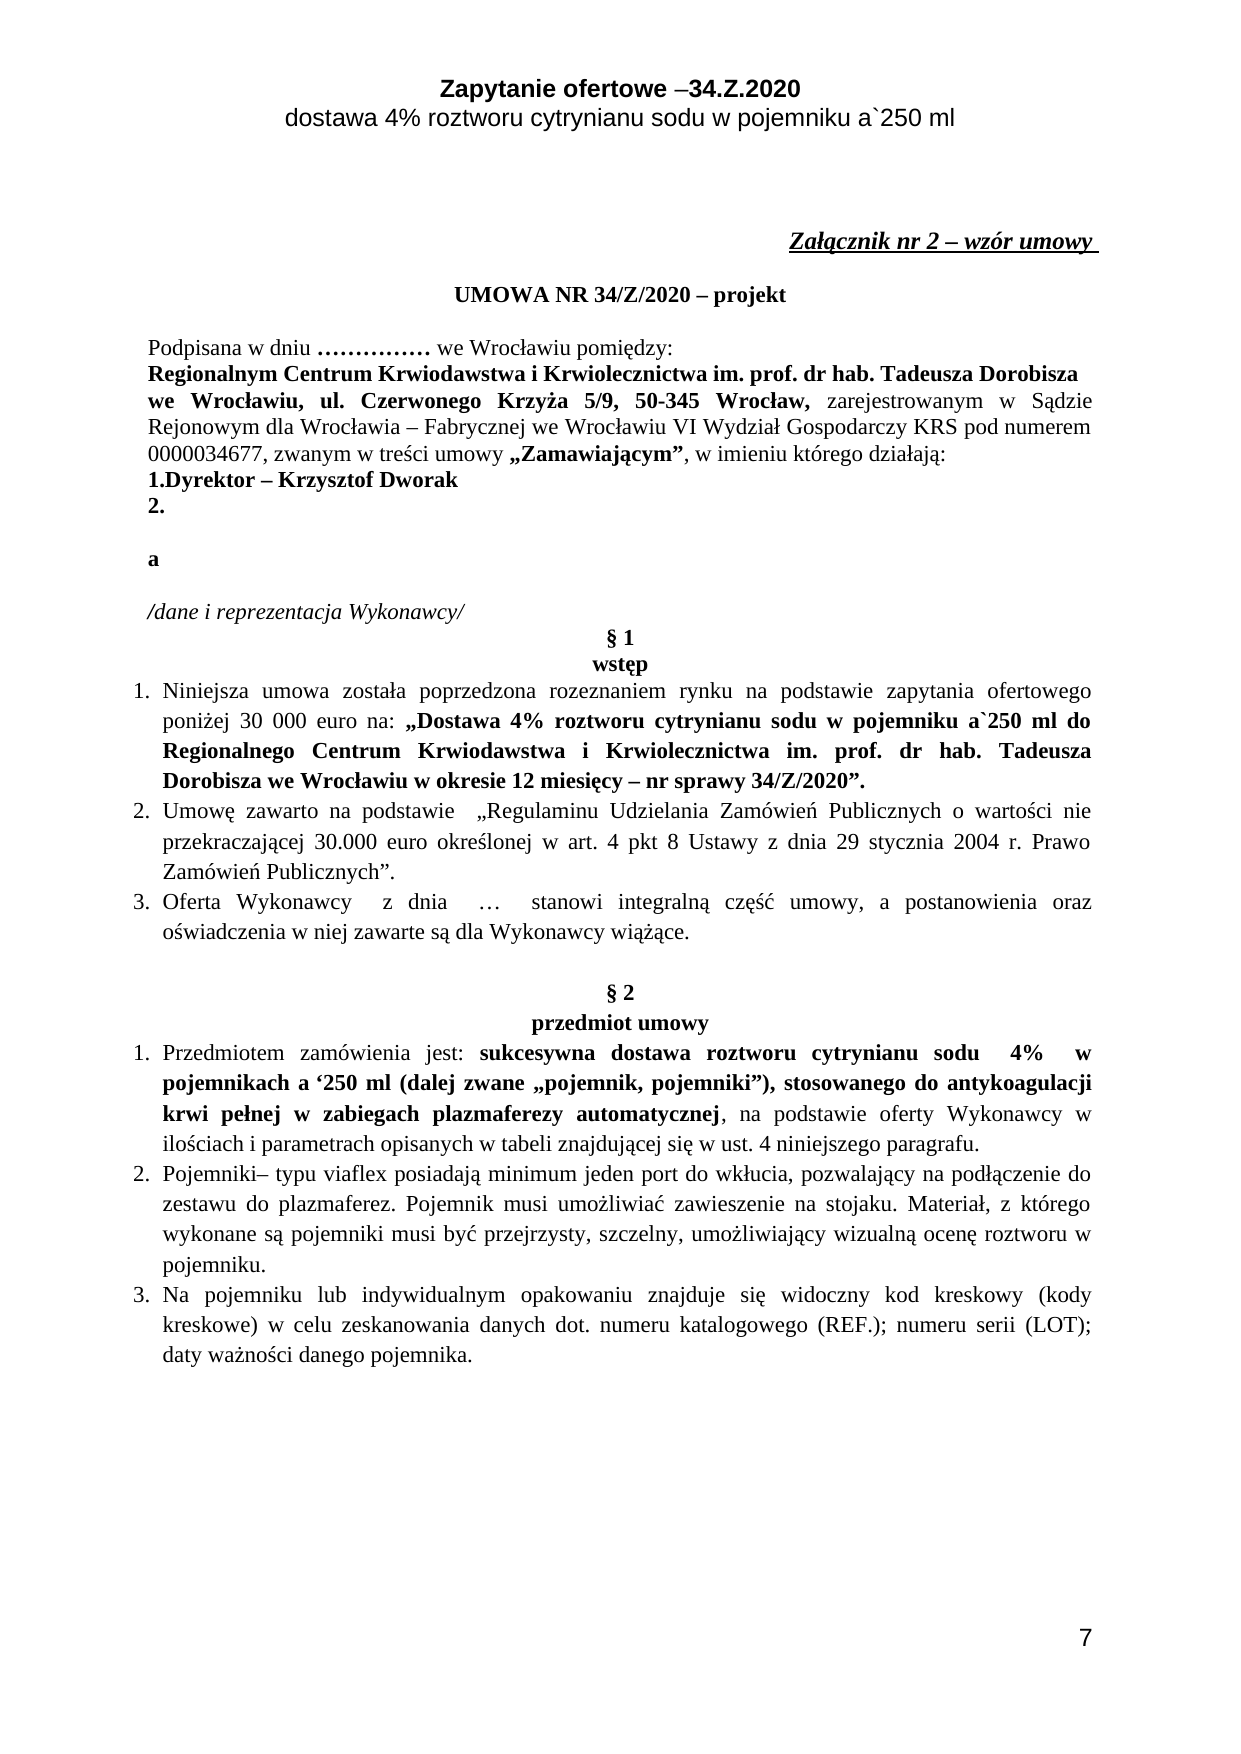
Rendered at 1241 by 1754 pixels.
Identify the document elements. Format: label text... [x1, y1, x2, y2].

text przedmiot umowy [148, 1009, 1093, 1035]
text we Wrocławiu, ul. Czerwonego Krzyża 5/9, 50-345 Wrocław, zarejestrowanym w Sądzie Rejonowym dla Wrocławia – Fabrycznej we Wrocławiu VI Wydział Gospodarczy KRS pod numerem 0000034677, zwanym w treści umowy „Zamawiającym”, w imieniu którego działają: [148, 387, 1093, 466]
text Regionalnym Centrum Krwiodawstwa i Krwiolecznictwa im. prof. dr hab. Tadeusza Dorobisza [148, 361, 1093, 387]
text UMOWA NR 34/Z/2020 – projekt [148, 281, 1093, 308]
text wstęp [148, 650, 1093, 677]
text Podpisana w dniu …………… we Wrocławiu pomiędzy: [148, 334, 1093, 361]
list Pojemniki– typu viaflex posiadają minimum jeden port do wkłucia, pozwalający na podłączenie do zestawu do plazmaferez. Pojemnik musi umożliwiać zawieszenie na stojaku. Materiał, z którego wykonane są pojemniki musi być przejrzysty, szczelny, umożliwiający wizualną ocenę roztworu w pojemniku. [133, 1160, 1093, 1277]
text 1.Dyrektor – Krzysztof Dworak [148, 466, 1093, 492]
list Oferta Wykonawcy z dnia … stanowi integralną część umowy, a postanowienia oraz oświadczenia w niej zawarte są dla Wykonawcy wiążące. [133, 888, 1093, 945]
text § 1 [148, 624, 1093, 650]
list Umowę zawarto na podstawie „Regulaminu Udzielania Zamówień Publicznych o wartości nie przekraczającej 30.000 euro określonej w art. 4 pkt 8 Ustawy z dnia 29 stycznia 2004 r. Prawo Zamówień Publicznych”. [133, 798, 1093, 884]
text 2. [148, 492, 1093, 519]
subtitle Załącznik nr 2 – wzór umowy [148, 226, 1093, 255]
list Na pojemniku lub indywidualnym opakowaniu znajduje się widoczny kod kreskowy (kody kreskowe) w celu zeskanowania danych dot. numeru katalogowego (REF.); numeru serii (LOT); daty ważności danego pojemnika. [133, 1281, 1093, 1368]
list Niniejsza umowa została poprzedzona rozeznaniem rynku na podstawie zapytania ofertowego poniżej 30 000 euro na: „Dostawa 4% roztworu cytrynianu sodu w pojemniku a`250 ml do Regionalnego Centrum Krwiodawstwa i Krwiolecznictwa im. prof. dr hab. Tadeusza Dorobisza we Wrocławiu w okresie 12 miesięcy – nr sprawy 34/Z/2020”. [133, 677, 1093, 794]
text /dane i reprezentacja Wykonawcy/ [148, 598, 1093, 624]
list Przedmiotem zamówienia jest: sukcesywna dostawa roztworu cytrynianu sodu 4% w pojemnikach a ‘250 ml (dalej zwane „pojemnik, pojemniki”), stosowanego do antykoagulacji krwi pełnej w zabiegach plazmaferezy automatycznej, na podstawie oferty Wykonawcy w ilościach i parametrach opisanych w tabeli znajdującej się w ust. 4 niniejszego paragrafu. [133, 1039, 1093, 1156]
text a [148, 545, 1093, 571]
text § 2 [148, 979, 1093, 1005]
